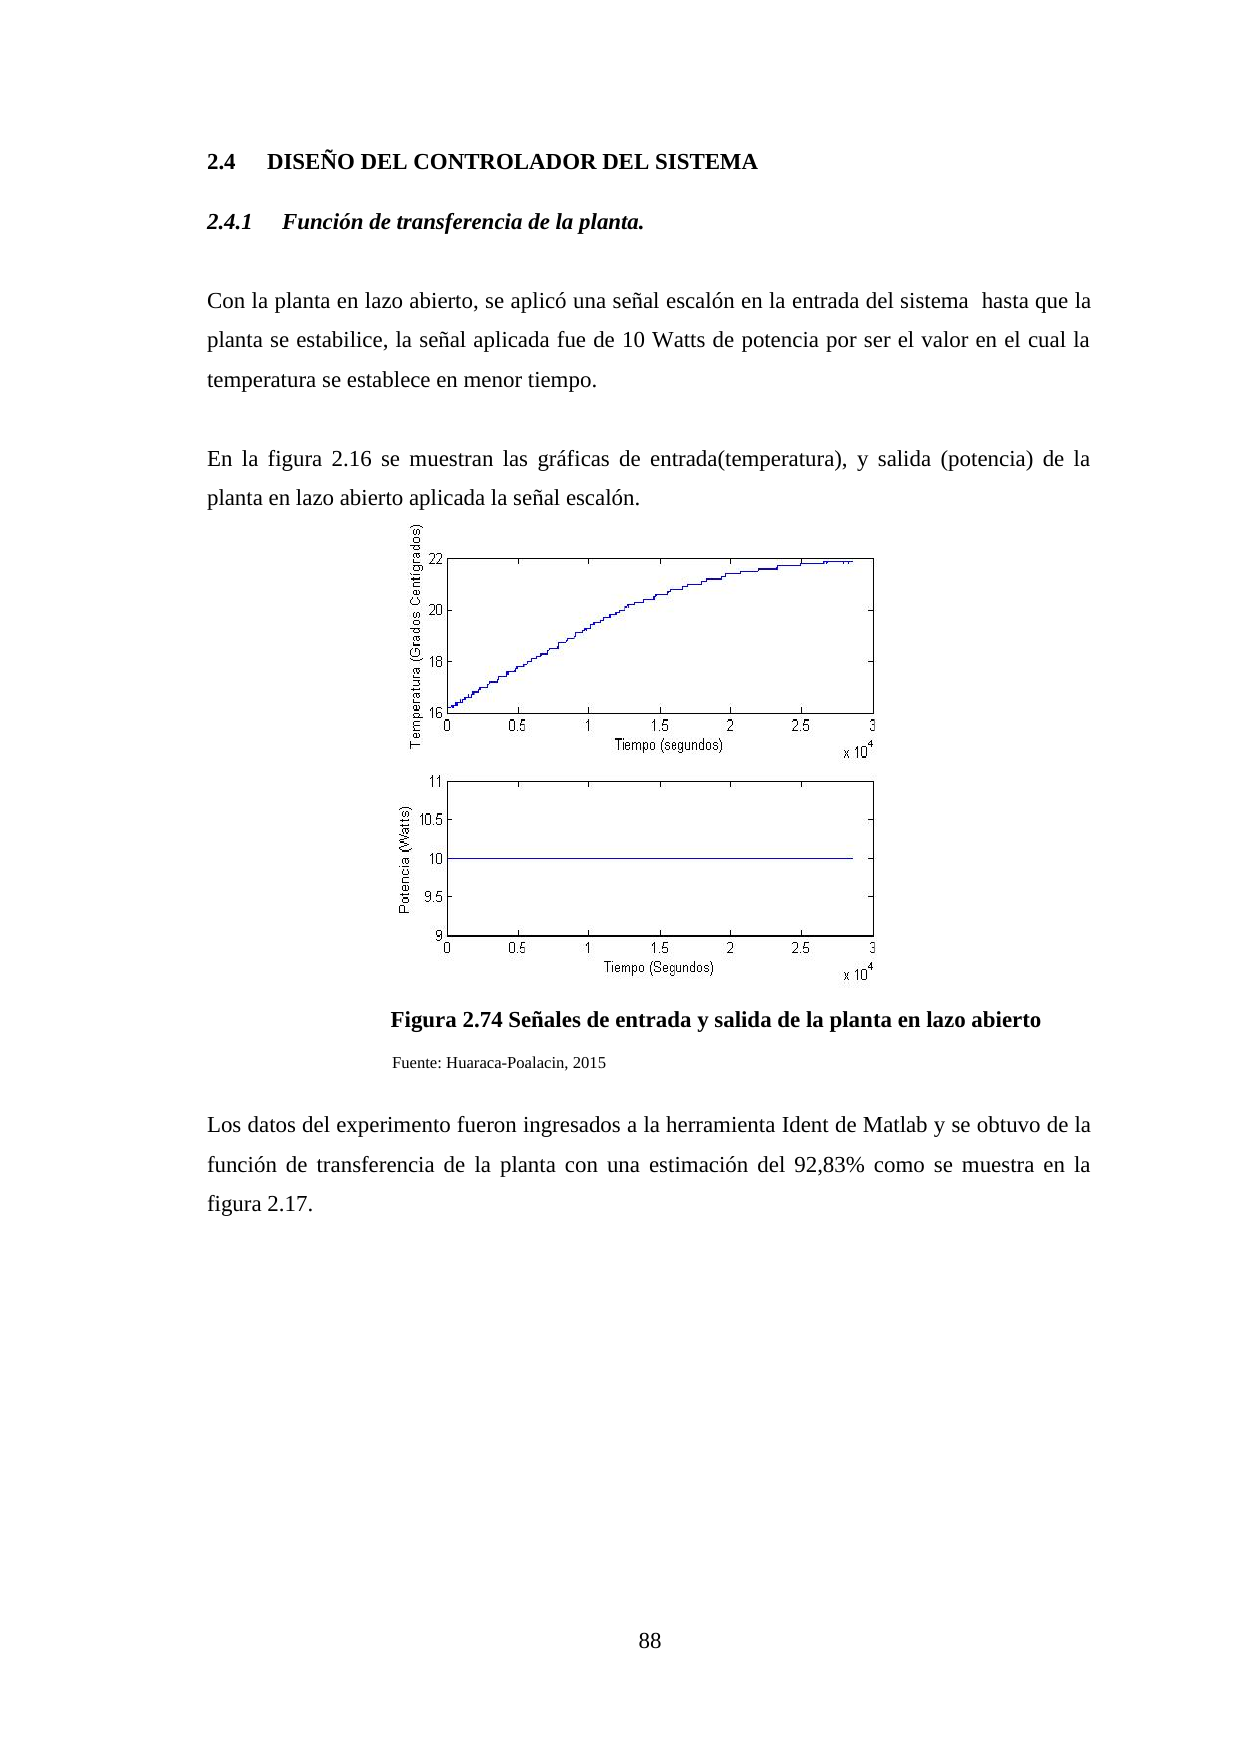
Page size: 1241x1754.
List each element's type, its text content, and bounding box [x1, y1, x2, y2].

text Con la planta en lazo abierto, se aplicó una señal escalón en la entrada del sistema hasta que la planta se estabilice, la señal aplicada fue de 10 Watts de potencia por ser el valor en el cual la temperatura se establece en menor tiempo. [207, 287, 1092, 392]
text Fuente: Huaraca-Poalacin, 2015 [266, 1053, 1092, 1072]
subtitle DISEÑO DEL CONTROLADOR DEL SISTEMA [207, 148, 1092, 174]
subtitle Función de transferencia de la planta. [207, 208, 1092, 234]
text En la figura 2.16 se muestran las gráficas de entrada(temperatura), y salida (potencia) de la planta en lazo abierto aplicada la señal escalón. [207, 445, 1092, 511]
picture [375, 523, 924, 993]
text Los datos del experimento fueron ingresados a la herramienta Ident de Matlab y se obtuvo de la función de transferencia de la planta con una estimación del 92,83% como se muestra en la figura 2.17. [207, 1112, 1092, 1217]
